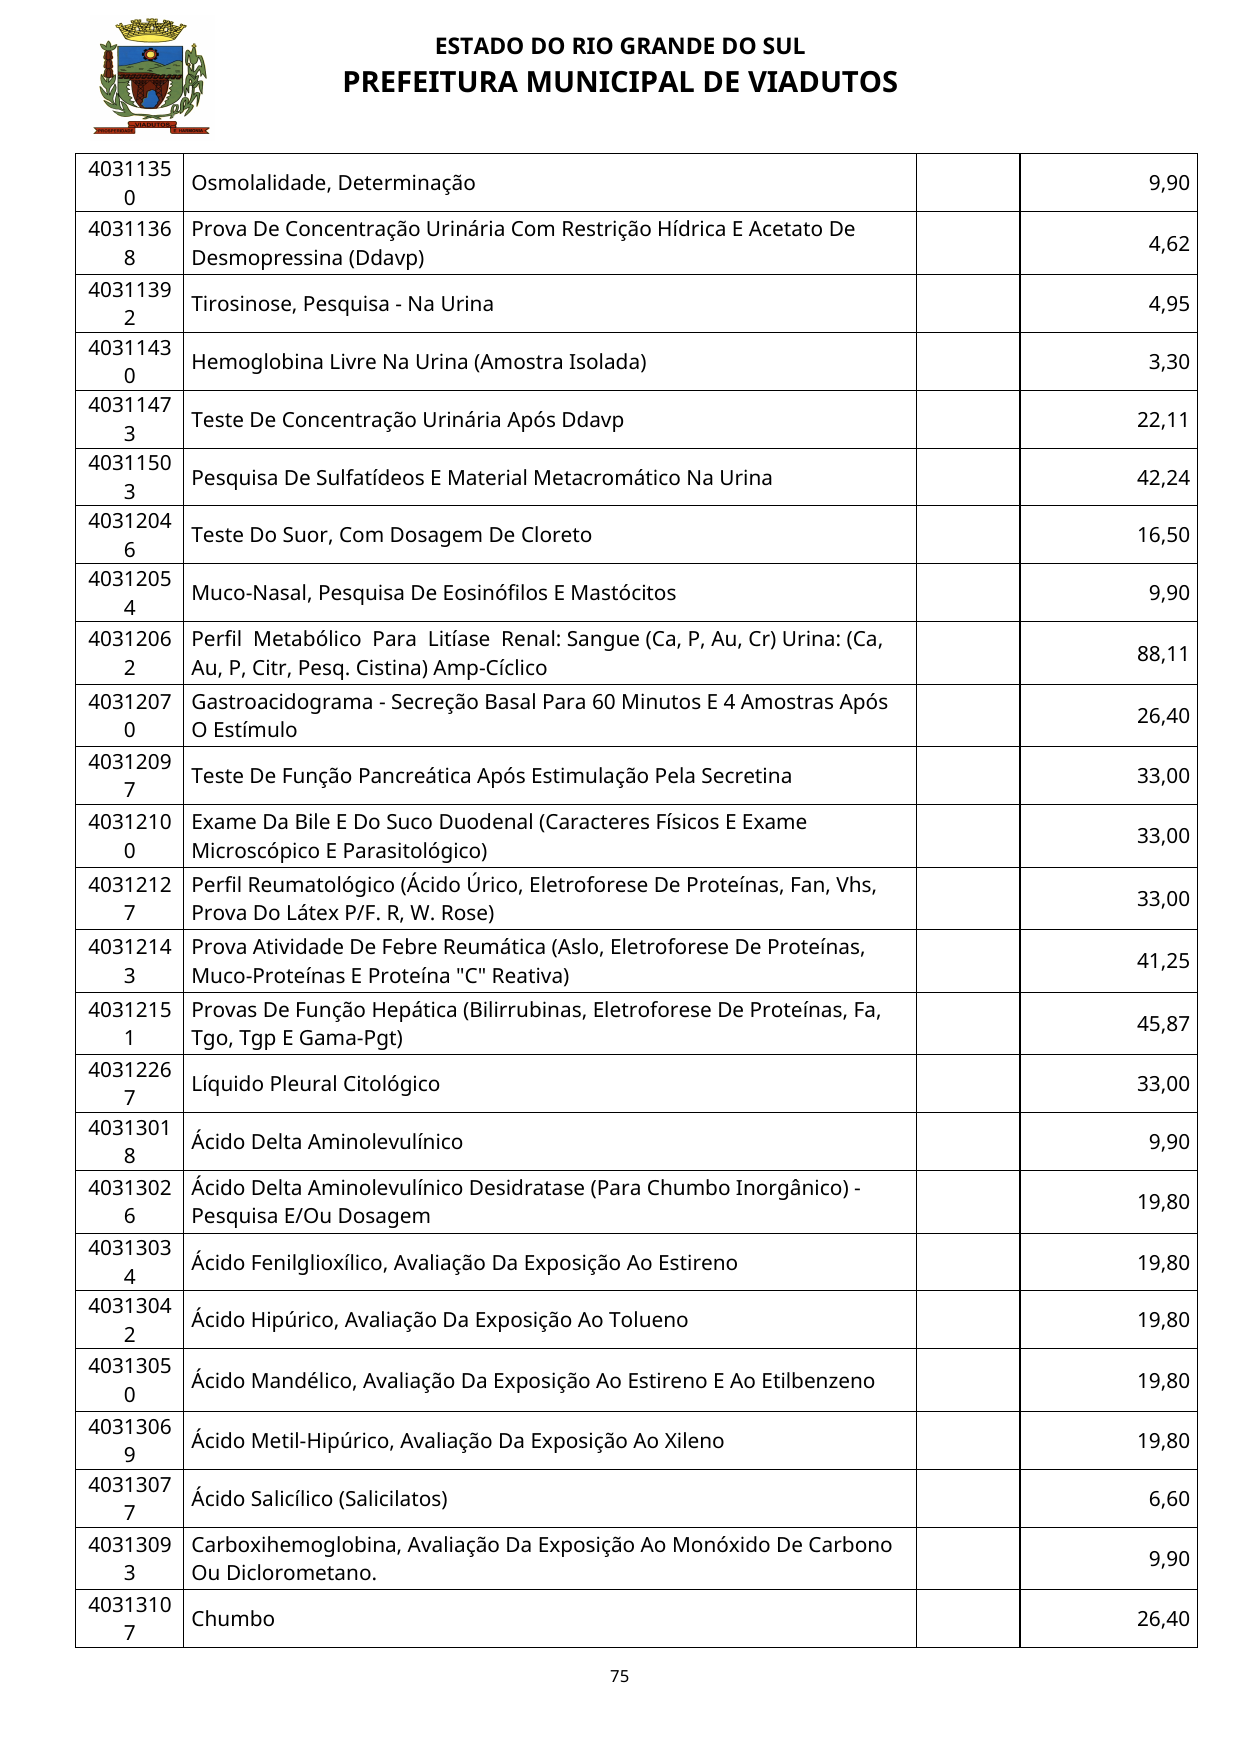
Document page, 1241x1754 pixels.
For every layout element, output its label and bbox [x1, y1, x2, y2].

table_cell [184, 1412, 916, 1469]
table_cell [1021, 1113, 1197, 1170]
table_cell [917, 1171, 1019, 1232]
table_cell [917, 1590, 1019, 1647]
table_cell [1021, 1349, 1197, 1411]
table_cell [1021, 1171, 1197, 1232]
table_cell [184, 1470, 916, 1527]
picture [89, 15, 215, 141]
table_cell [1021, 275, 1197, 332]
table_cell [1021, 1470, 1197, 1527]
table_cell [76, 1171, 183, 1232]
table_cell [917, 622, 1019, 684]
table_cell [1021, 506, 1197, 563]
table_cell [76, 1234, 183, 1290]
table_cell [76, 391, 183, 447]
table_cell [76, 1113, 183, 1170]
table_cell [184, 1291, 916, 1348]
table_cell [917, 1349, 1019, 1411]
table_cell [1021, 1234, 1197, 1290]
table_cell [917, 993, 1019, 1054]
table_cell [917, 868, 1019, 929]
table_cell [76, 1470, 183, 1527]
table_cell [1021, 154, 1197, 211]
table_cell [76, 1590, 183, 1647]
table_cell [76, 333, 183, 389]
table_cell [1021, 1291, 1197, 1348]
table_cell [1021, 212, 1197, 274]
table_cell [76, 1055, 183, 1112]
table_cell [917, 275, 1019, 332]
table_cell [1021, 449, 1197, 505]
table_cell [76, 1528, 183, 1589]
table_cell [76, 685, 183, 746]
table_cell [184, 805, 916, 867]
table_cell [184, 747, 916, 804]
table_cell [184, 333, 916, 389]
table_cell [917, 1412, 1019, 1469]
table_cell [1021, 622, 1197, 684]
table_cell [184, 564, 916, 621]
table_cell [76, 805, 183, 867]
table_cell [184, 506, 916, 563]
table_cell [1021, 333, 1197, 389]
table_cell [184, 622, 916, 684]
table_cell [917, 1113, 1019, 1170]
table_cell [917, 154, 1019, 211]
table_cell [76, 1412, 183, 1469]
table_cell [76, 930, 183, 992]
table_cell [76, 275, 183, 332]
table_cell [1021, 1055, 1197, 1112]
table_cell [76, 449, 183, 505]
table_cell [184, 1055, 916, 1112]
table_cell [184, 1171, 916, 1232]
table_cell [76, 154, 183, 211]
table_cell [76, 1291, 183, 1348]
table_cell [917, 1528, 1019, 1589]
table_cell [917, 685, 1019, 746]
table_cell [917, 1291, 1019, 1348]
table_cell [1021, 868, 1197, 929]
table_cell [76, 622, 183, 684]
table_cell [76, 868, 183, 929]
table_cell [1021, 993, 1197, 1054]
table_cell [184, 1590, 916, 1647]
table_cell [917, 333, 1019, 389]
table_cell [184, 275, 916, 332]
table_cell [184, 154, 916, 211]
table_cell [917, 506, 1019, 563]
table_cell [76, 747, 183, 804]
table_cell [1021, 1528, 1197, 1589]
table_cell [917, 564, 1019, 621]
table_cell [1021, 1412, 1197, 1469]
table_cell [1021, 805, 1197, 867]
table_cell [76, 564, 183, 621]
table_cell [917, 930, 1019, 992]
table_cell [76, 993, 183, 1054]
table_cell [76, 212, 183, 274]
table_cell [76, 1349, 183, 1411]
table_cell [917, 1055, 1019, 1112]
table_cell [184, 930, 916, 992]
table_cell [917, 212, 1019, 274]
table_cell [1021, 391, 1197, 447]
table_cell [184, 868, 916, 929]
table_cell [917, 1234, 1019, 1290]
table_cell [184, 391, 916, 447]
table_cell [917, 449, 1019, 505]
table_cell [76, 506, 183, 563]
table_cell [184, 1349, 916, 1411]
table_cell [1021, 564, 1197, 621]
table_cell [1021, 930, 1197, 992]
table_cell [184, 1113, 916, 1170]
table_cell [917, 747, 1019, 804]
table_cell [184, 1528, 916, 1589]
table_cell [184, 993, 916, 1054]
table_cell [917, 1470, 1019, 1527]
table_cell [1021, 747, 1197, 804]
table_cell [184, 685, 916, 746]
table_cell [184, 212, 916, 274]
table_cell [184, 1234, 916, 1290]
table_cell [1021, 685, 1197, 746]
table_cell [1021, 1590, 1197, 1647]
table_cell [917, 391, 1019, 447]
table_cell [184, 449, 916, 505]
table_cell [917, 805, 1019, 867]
